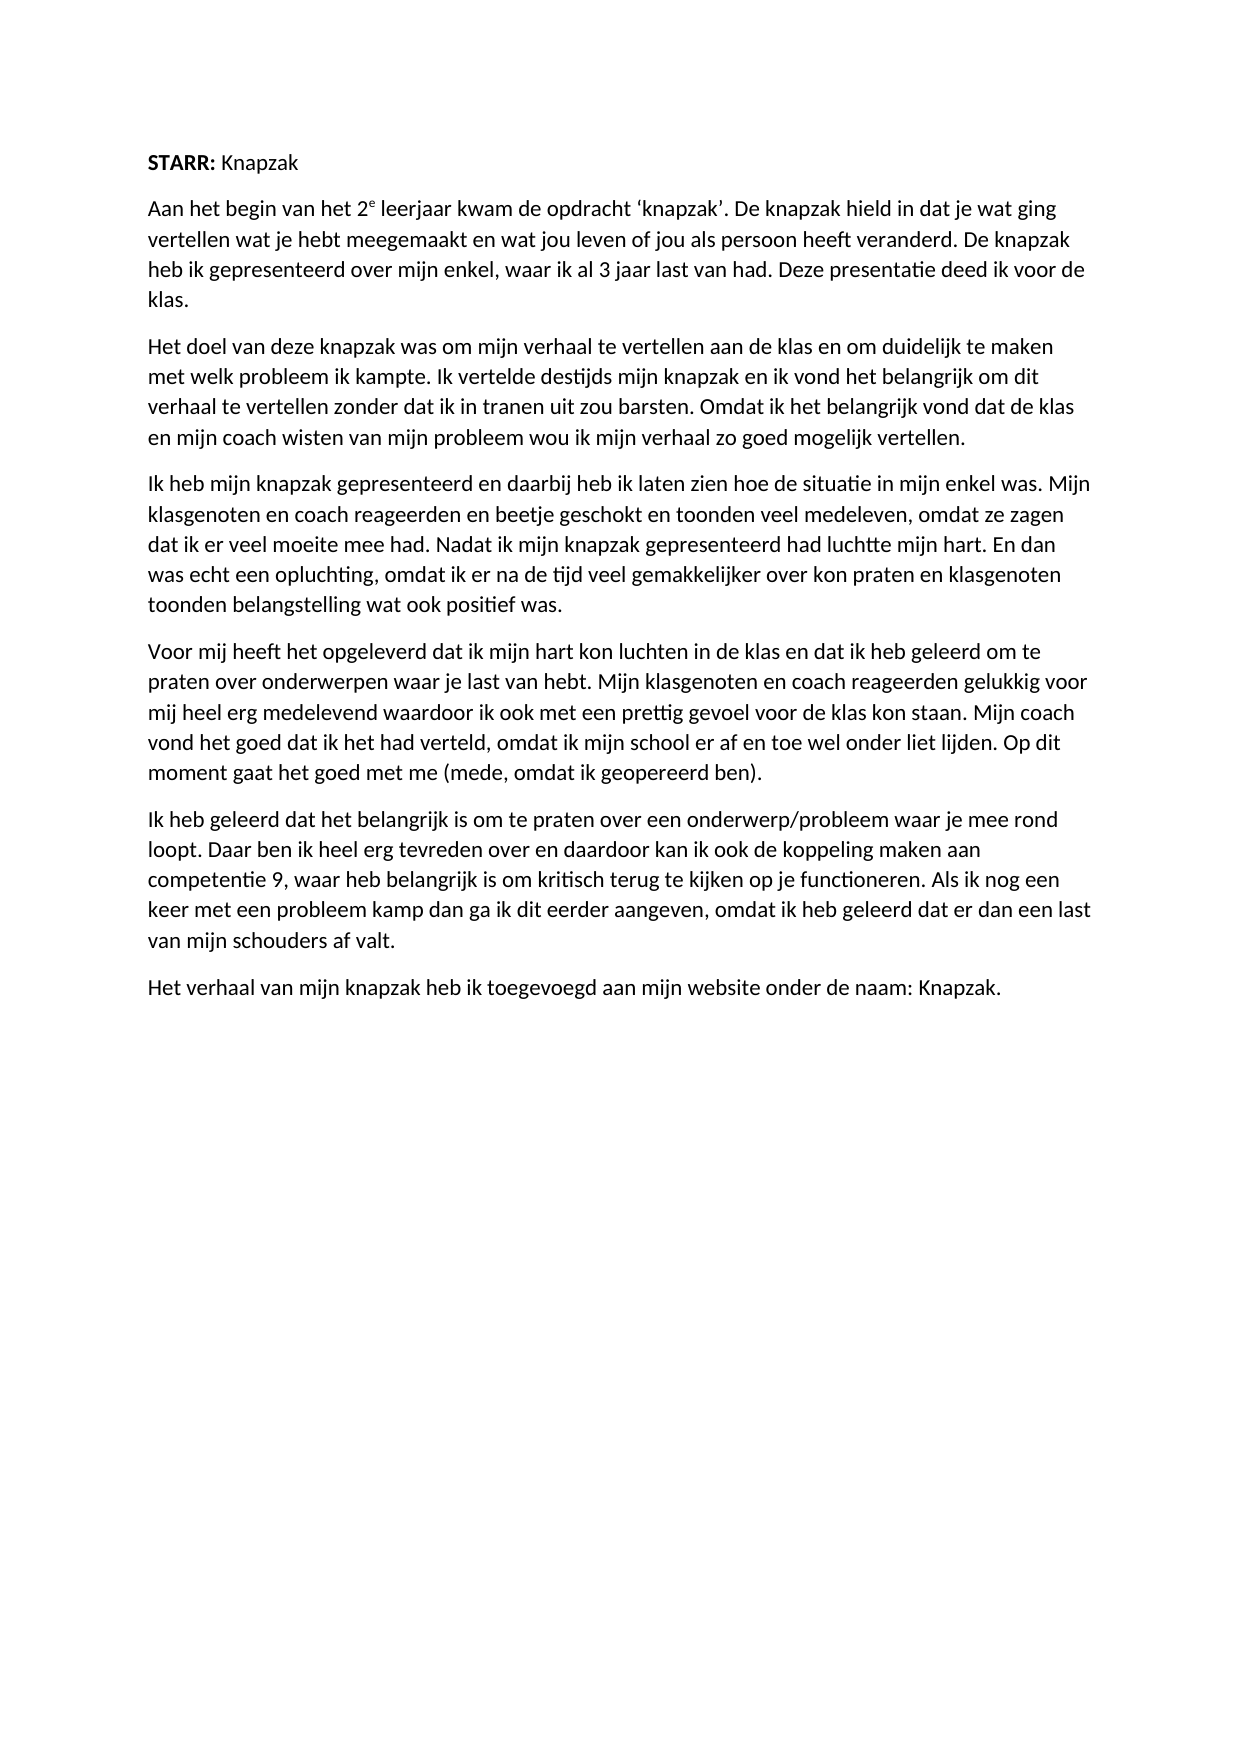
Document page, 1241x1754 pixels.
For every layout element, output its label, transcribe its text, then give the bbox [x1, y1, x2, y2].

text STARR: Knapzak [148, 148, 1093, 176]
text Ik heb geleerd dat het belangrijk is om te praten over een onderwerp/probleem waar je mee rond loopt. Daar ben ik heel erg tevreden over en daardoor kan ik ook de koppeling maken aan competentie 9, waar heb belangrijk is om kritisch terug te kijken op je functioneren. Als ik nog een keer met een probleem kamp dan ga ik dit eerder aangeven, omdat ik heb geleerd dat er dan een last van mijn schouders af valt. [148, 805, 1093, 954]
text Het verhaal van mijn knapzak heb ik toegevoegd aan mijn website onder de naam: Knapzak. [148, 973, 1093, 1001]
text Aan het begin van het 2e leerjaar kwam de opdracht ‘knapzak’. De knapzak hield in dat je wat ging vertellen wat je hebt meegemaakt en wat jou leven of jou als persoon heeft veranderd. De knapzak heb ik gepresenteerd over mijn enkel, waar ik al 3 jaar last van had. Deze presentatie deed ik voor de klas. [148, 194, 1093, 313]
text Het doel van deze knapzak was om mijn verhaal te vertellen aan de klas en om duidelijk te maken met welk probleem ik kampte. Ik vertelde destijds mijn knapzak en ik vond het belangrijk om dit verhaal te vertellen zonder dat ik in tranen uit zou barsten. Omdat ik het belangrijk vond dat de klas en mijn coach wisten van mijn probleem wou ik mijn verhaal zo goed mogelijk vertellen. [148, 332, 1093, 451]
text Ik heb mijn knapzak gepresenteerd en daarbij heb ik laten zien hoe de situatie in mijn enkel was. Mijn klasgenoten en coach reageerden en beetje geschokt en toonden veel medeleven, omdat ze zagen dat ik er veel moeite mee had. Nadat ik mijn knapzak gepresenteerd had luchtte mijn hart. En dan was echt een opluchting, omdat ik er na de tijd veel gemakkelijker over kon praten en klasgenoten toonden belangstelling wat ook positief was. [148, 469, 1093, 618]
text Voor mij heeft het opgeleverd dat ik mijn hart kon luchten in de klas en dat ik heb geleerd om te praten over onderwerpen waar je last van hebt. Mijn klasgenoten en coach reageerden gelukkig voor mij heel erg medelevend waardoor ik ook met een prettig gevoel voor de klas kon staan. Mijn coach vond het goed dat ik het had verteld, omdat ik mijn school er af en toe wel onder liet lijden. Op dit moment gaat het goed met me (mede, omdat ik geopereerd ben). [148, 637, 1093, 786]
